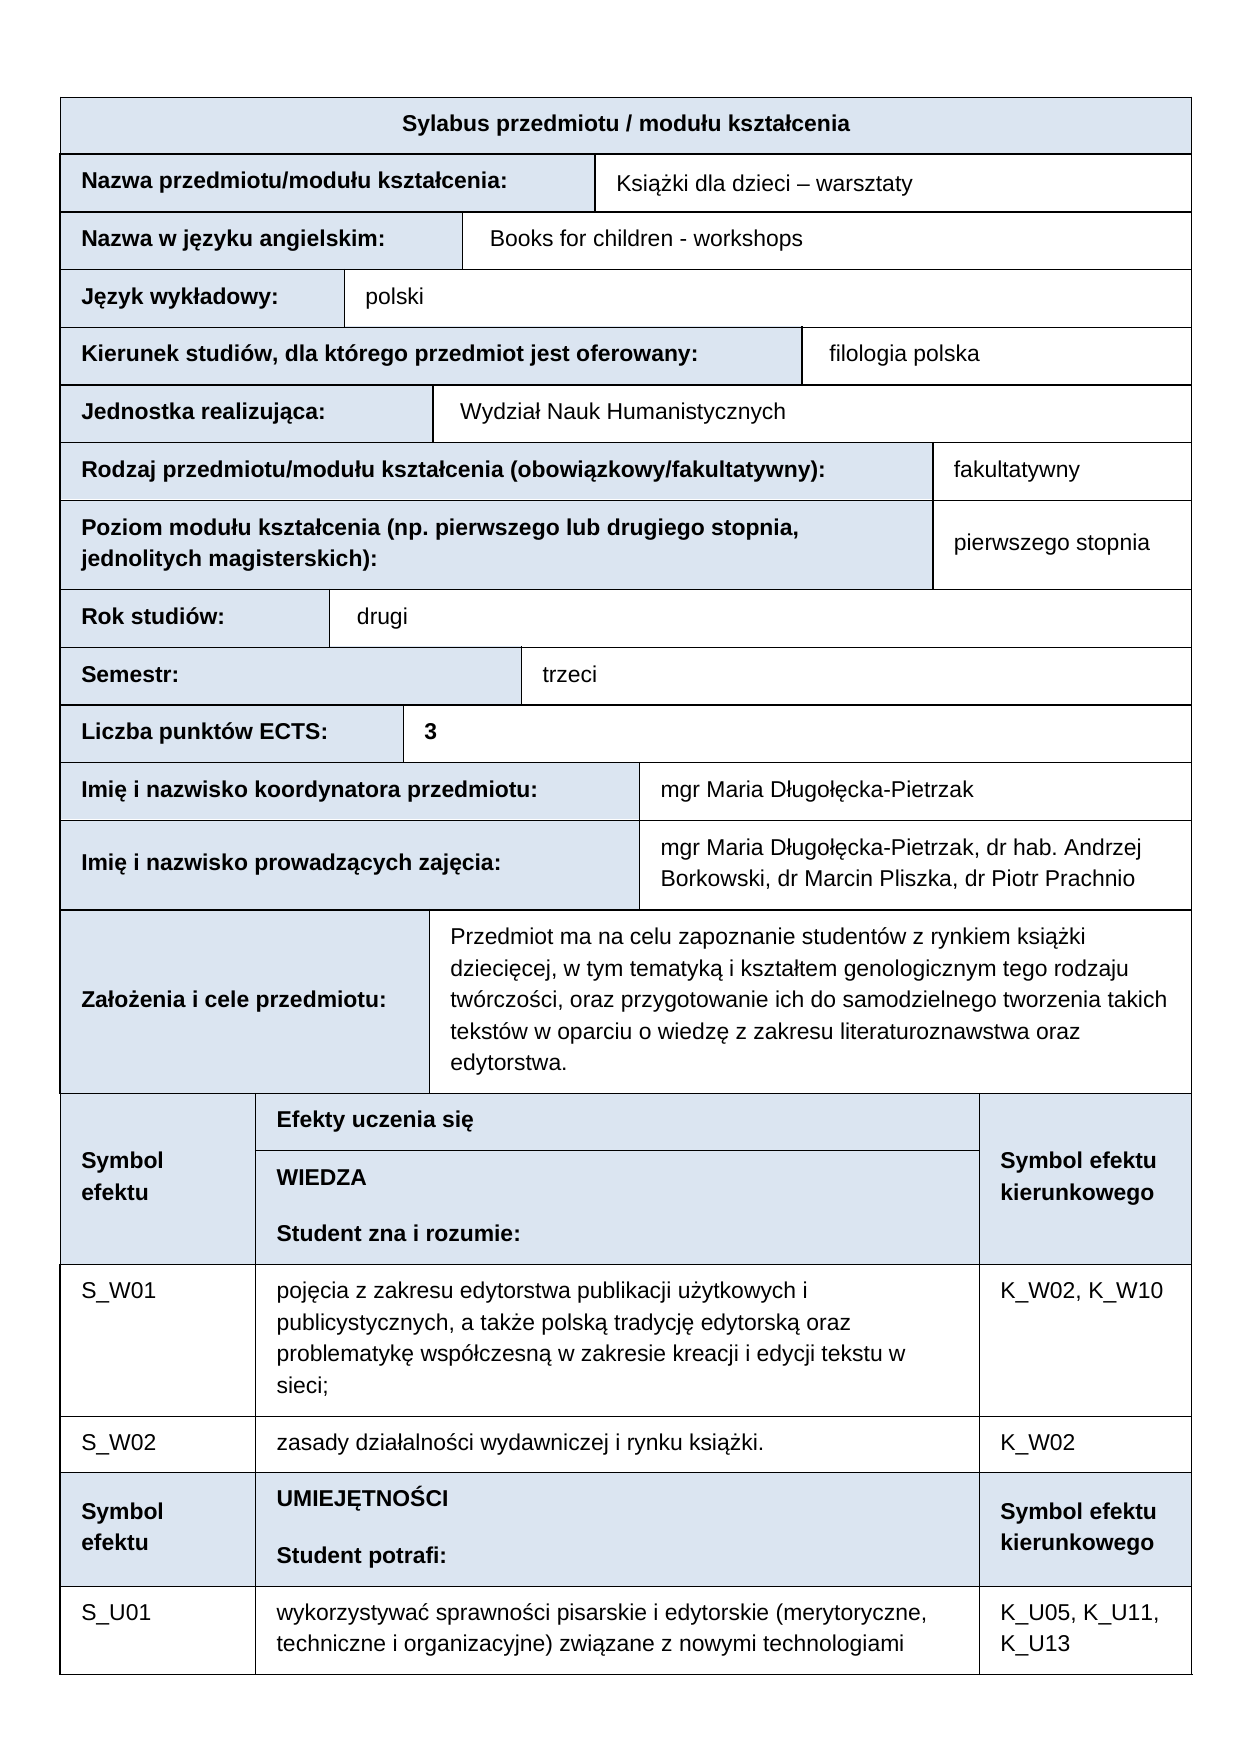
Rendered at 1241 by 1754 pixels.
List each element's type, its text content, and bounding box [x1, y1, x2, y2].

table_cell WIEDZA Student zna i rozumie: [256, 1151, 979, 1264]
table_cell Założenia i cele przedmiotu: [61, 911, 429, 1093]
table_cell Rok studiów: [61, 590, 329, 646]
table_cell Symbol efektu [61, 1094, 255, 1264]
table_cell Przedmiot ma na celu zapoznanie studentów z rynkiem książki dziecięcej, w tym tematyką i kształtem genologicznym tego rodzaju twórczości, oraz przygotowanie ich do samodzielnego tworzenia takich tekstów w oparciu o wiedzę z zakresu literaturoznawstwa oraz edytorstwa. [430, 911, 1191, 1093]
table_cell Efekty uczenia się [256, 1094, 979, 1150]
table_cell fakultatywny [934, 443, 1191, 499]
table_cell filologia polska [803, 328, 1191, 384]
table_cell Symbol efektu [61, 1473, 255, 1586]
table_cell pierwszego stopnia [934, 501, 1191, 589]
table_cell Books for children - workshops [463, 213, 1191, 269]
table_cell mgr Maria Długołęcka-Pietrzak [640, 763, 1191, 819]
table_cell Symbol efektu kierunkowego [980, 1473, 1191, 1586]
table_cell S_W02 [61, 1417, 255, 1472]
table_cell Semestr: [61, 648, 521, 704]
table_cell Nazwa w języku angielskim: [61, 213, 462, 269]
table_cell K_W02 [980, 1417, 1191, 1472]
table_cell Imię i nazwisko prowadzących zajęcia: [61, 821, 639, 909]
table_cell S_W01 [61, 1265, 255, 1416]
table_cell Nazwa przedmiotu/modułu kształcenia: [61, 155, 594, 211]
table_header Sylabus przedmiotu / modułu kształcenia [61, 98, 1191, 153]
table_cell UMIEJĘTNOŚCI Student potrafi: [256, 1473, 979, 1586]
table_cell pojęcia z zakresu edytorstwa publikacji użytkowych i publicystycznych, a także polską tradycję edytorską oraz problematykę współczesną w zakresie kreacji i edycji tekstu w sieci; [256, 1265, 979, 1416]
table_cell Liczba punktów ECTS: [61, 706, 403, 762]
table_cell mgr Maria Długołęcka-Pietrzak, dr hab. Andrzej Borkowski, dr Marcin Pliszka, dr Piotr Prachnio [640, 821, 1191, 909]
table_cell Imię i nazwisko koordynatora przedmiotu: [61, 763, 639, 819]
table_cell zasady działalności wydawniczej i rynku książki. [256, 1417, 979, 1472]
table_cell Kierunek studiów, dla którego przedmiot jest oferowany: [61, 328, 801, 384]
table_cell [256, 1587, 979, 1674]
table_cell Wydział Nauk Humanistycznych [434, 386, 1191, 442]
table_cell Język wykładowy: [61, 270, 344, 326]
table_cell K_W02, K_W10 [980, 1265, 1191, 1416]
table_cell K_U05, K_U11, K_U13 [980, 1587, 1191, 1674]
table_cell polski [345, 270, 1191, 326]
table_cell S_U01 [61, 1587, 255, 1674]
table_cell Symbol efektu kierunkowego [980, 1094, 1191, 1264]
table_cell Jednostka realizująca: [61, 386, 432, 442]
table_cell drugi [330, 590, 1191, 646]
table_cell Rodzaj przedmiotu/modułu kształcenia (obowiązkowy/fakultatywny): [61, 443, 932, 499]
table_cell 3 [404, 706, 1191, 762]
table_cell Poziom modułu kształcenia (np. pierwszego lub drugiego stopnia, jednolitych magisterskich): [61, 501, 932, 589]
table_cell Książki dla dzieci – warsztaty [596, 155, 1191, 211]
table_cell trzeci [522, 648, 1191, 704]
